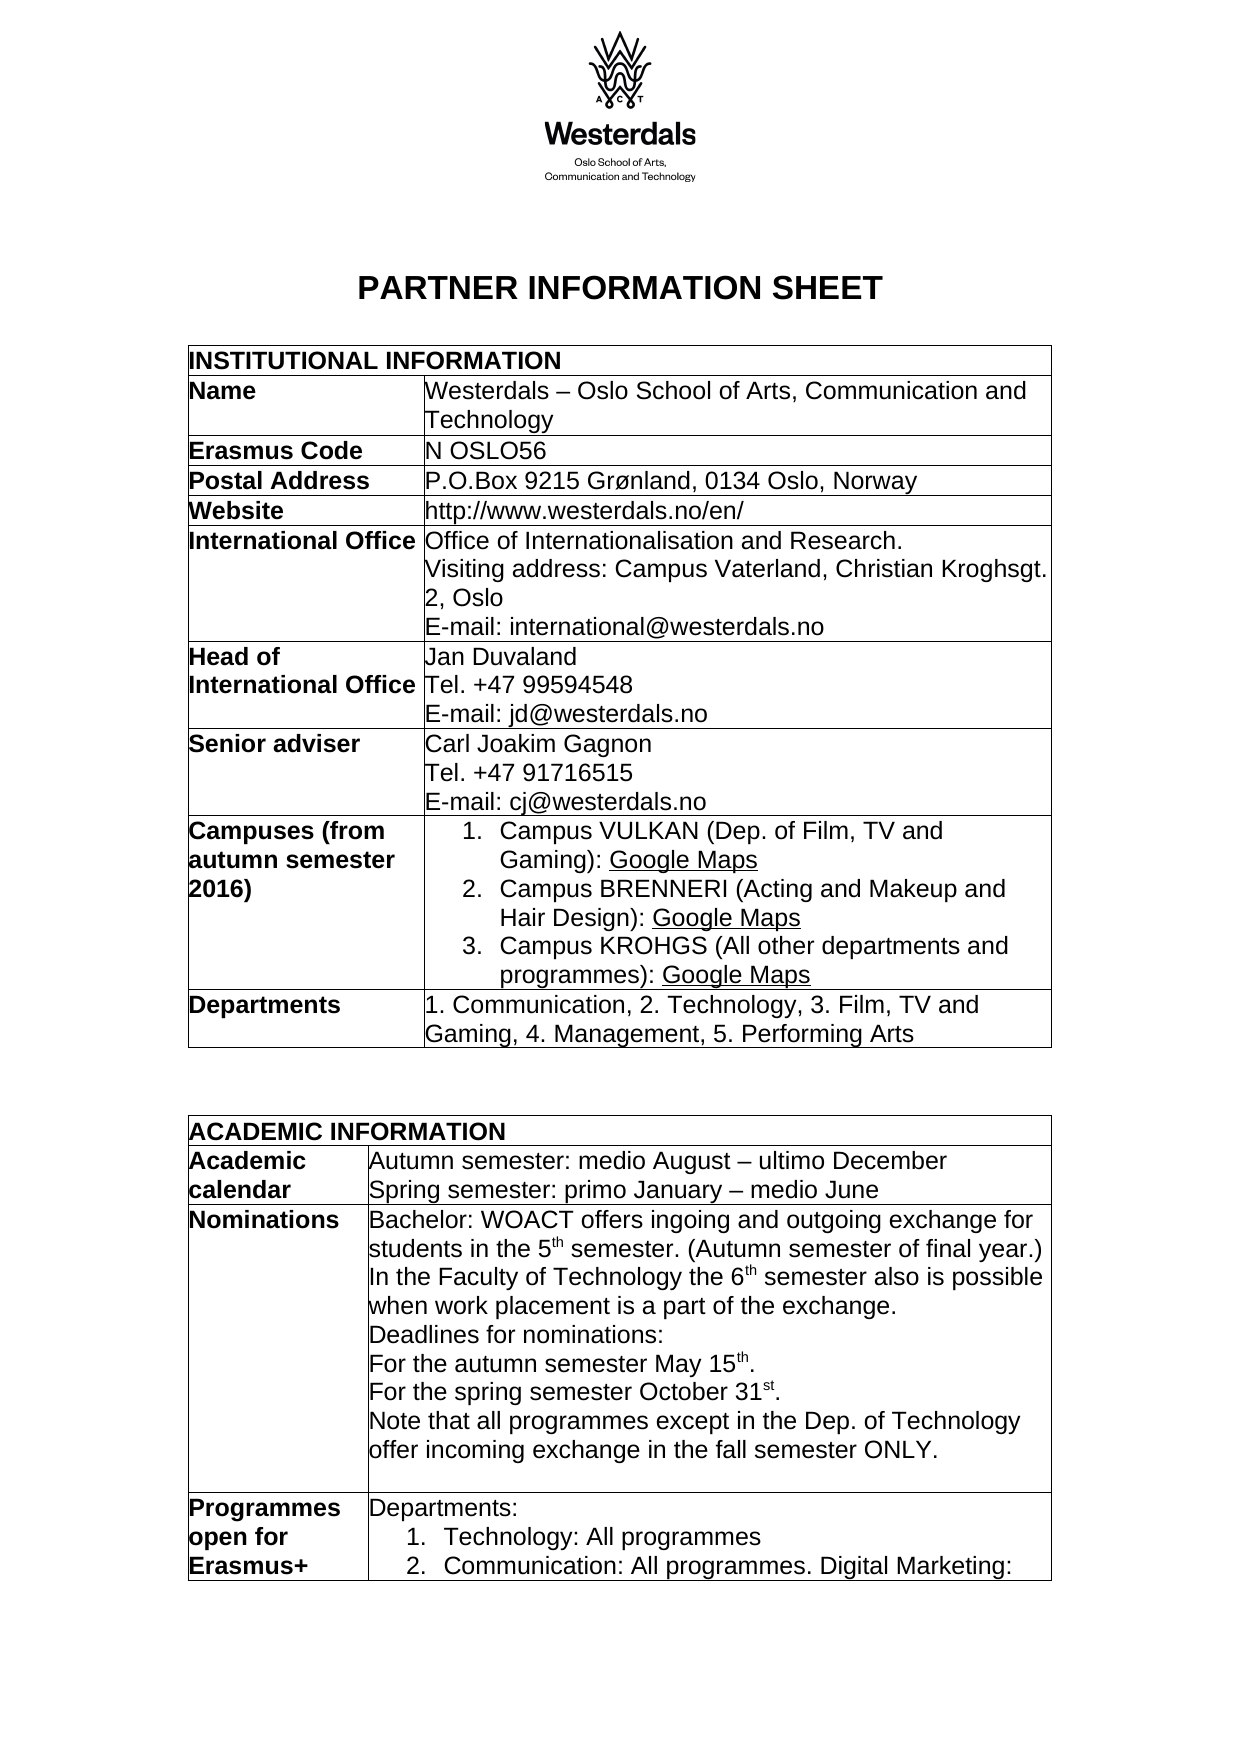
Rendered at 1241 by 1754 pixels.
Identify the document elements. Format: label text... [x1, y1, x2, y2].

table_cell Autumn semester: medio August – ultimo December Spring semester: primo January – medio June [369, 1146, 1051, 1204]
table_cell Erasmus Code [189, 436, 424, 465]
table_cell Carl Joakim Gagnon Tel. +47 91716515 E-mail: cj@westerdals.no [425, 729, 1051, 815]
table_cell Departments [189, 990, 424, 1047]
table_cell Jan Duvaland Tel. +47 99594548 E-mail: jd@westerdals.no [425, 642, 1051, 728]
text PARTNER INFORMATION SHEET [187, 268, 1053, 307]
table_header ACADEMIC INFORMATION [189, 1116, 1051, 1145]
table_cell Name [189, 376, 424, 435]
table_cell Head of International Office [189, 642, 424, 728]
table_cell 1. Communication, 2. Technology, 3. Film, TV and Gaming, 4. Management, 5. Performing Arts [425, 990, 1051, 1047]
table_cell Programmes open for Erasmus+ exchange [189, 1493, 368, 1579]
table_cell International Office [189, 526, 424, 641]
table_cell Westerdals – Oslo School of Arts, Communication and Technology [425, 376, 1051, 435]
picture [544, 31, 696, 182]
table_cell Campus VULKAN (Dep. of Film, TV and Gaming): Google Maps Campus BRENNERI (Acting and Makeup and Hair Design): Google Maps Campus KROHGS (All other departments and programmes): Google Maps [425, 816, 1051, 989]
table_header INSTITUTIONAL INFORMATION [189, 346, 1051, 375]
table_cell Academic calendar [189, 1146, 368, 1204]
table_cell http://www.westerdals.no/en/ [425, 496, 1051, 524]
table_cell Postal Address [189, 466, 424, 495]
table_cell Bachelor: WOACT offers ingoing and outgoing exchange for students in the 5th semester. (Autumn semester of final year.) In the Faculty of Technology the 6th semester also is possible when work placement is a part of the exchange. Deadlines for nominations: For the autumn semester May 15th. For the spring semester October 31st. Note that all programmes except in the Dep. of Technology offer incoming exchange in the fall semester ONLY. [369, 1205, 1051, 1492]
table_cell Office of Internationalisation and Research. Visiting address: Campus Vaterland, Christian Kroghsgt. 2, Oslo E-mail: international@westerdals.no [425, 526, 1051, 641]
table_cell Nominations [189, 1205, 368, 1492]
table_cell Website [189, 496, 424, 524]
table_cell N OSLO56 [425, 436, 1051, 465]
table_cell P.O.Box 9215 Grønland, 0134 Oslo, Norway [425, 466, 1051, 495]
table_cell Campuses (from autumn semester 2016) [189, 816, 424, 989]
table_cell Senior adviser [189, 729, 424, 815]
